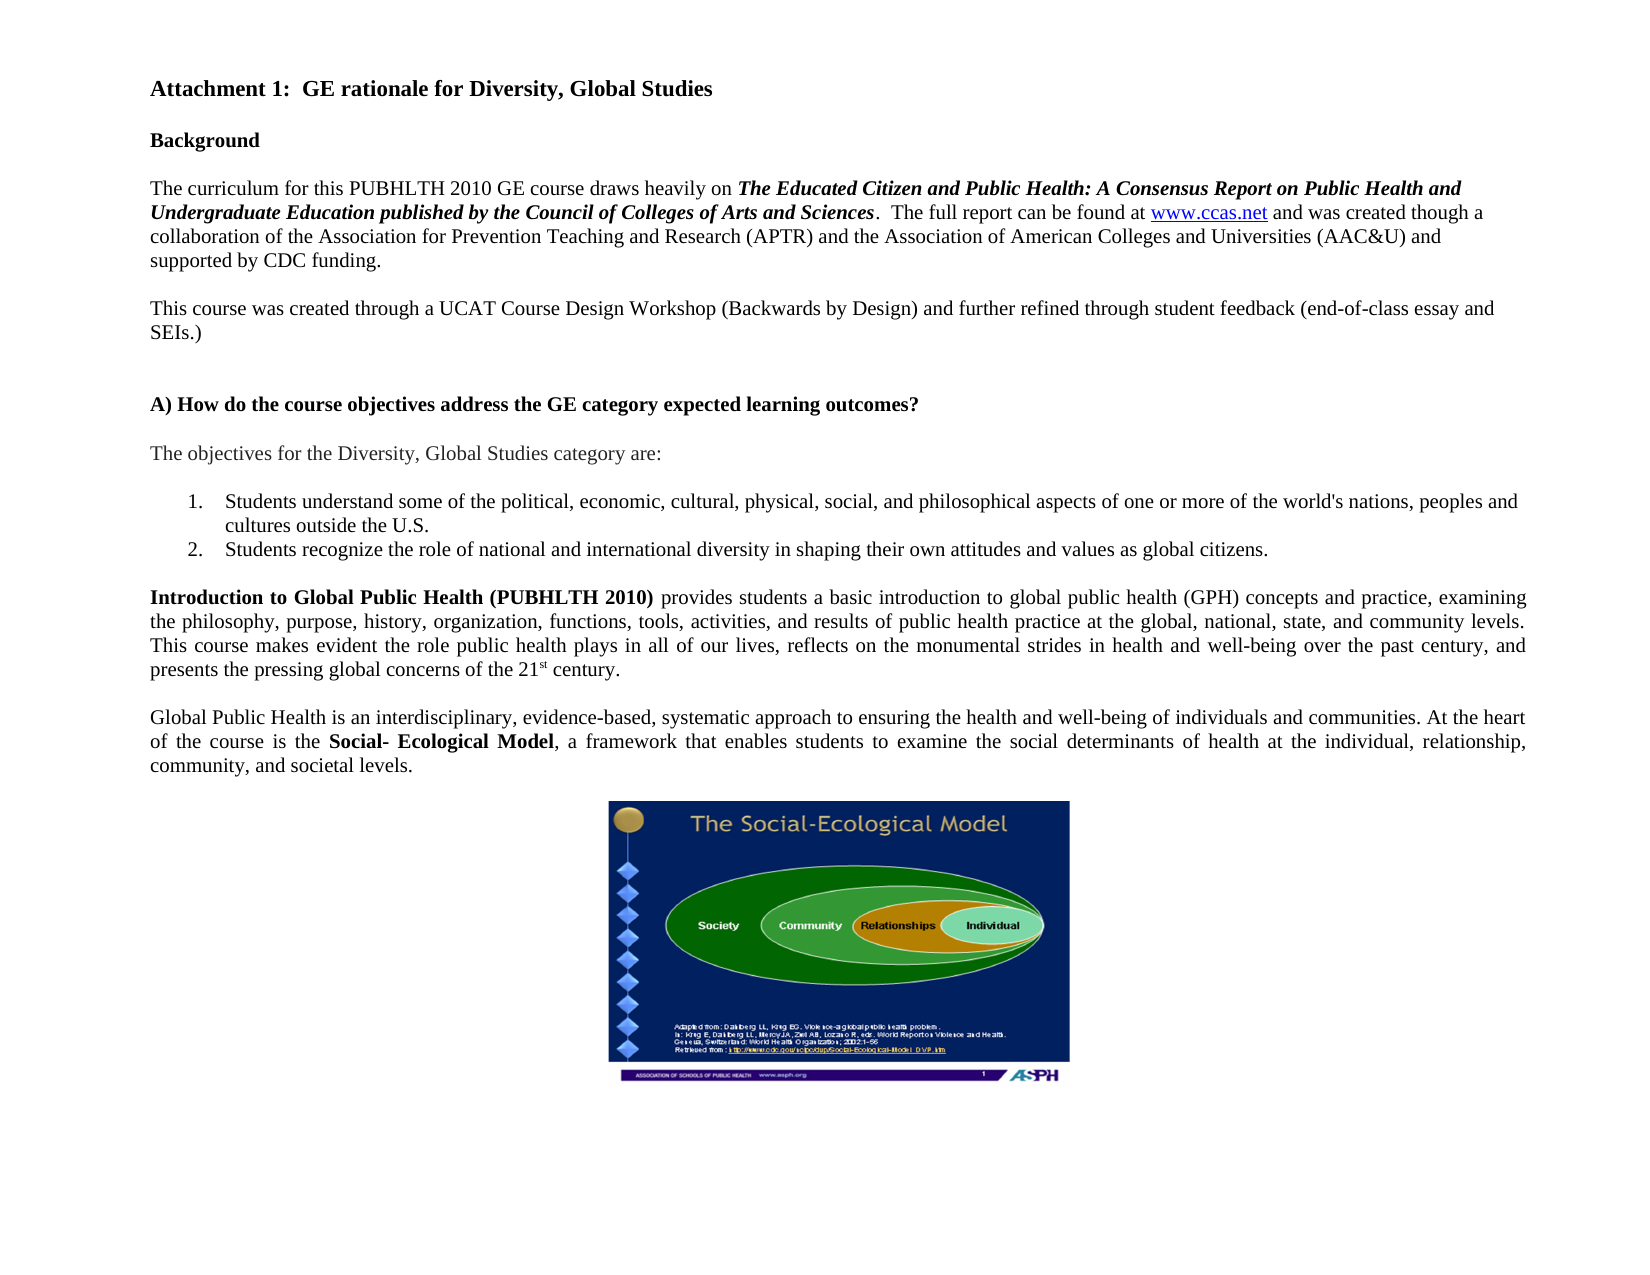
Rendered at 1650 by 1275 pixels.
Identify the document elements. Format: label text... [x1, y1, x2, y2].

text Attachment 1: GE rationale for Diversity, Global Studies [150, 75, 1528, 101]
list Students recognize the role of national and international diversity in shaping their own attitudes and values as global citizens. [187, 537, 1528, 561]
picture [608, 801, 1070, 1087]
text Introduction to Global Public Health (PUBHLTH 2010) provides students a basic introduction to global public health (GPH) concepts and practice, examining the philosophy, purpose, history, organization, functions, tools, activities, and results of public health practice at the global, national, state, and community levels. This course makes evident the role public health plays in all of our lives, reflects on the monumental strides in health and well-being over the past century, and presents the pressing global concerns of the 21st century. [150, 585, 1528, 681]
text This course was created through a UCAT Course Design Workshop (Backwards by Design) and further refined through student feedback (end-of-class essay and SEIs.) [150, 296, 1528, 344]
text A) How do the course objectives address the GE category expected learning outcomes? [150, 392, 1528, 416]
text The curriculum for this PUBHLTH 2010 GE course draws heavily on The Educated Citizen and Public Health: A Consensus Report on Public Health and Undergraduate Education published by the Council of Colleges of Arts and Sciences. The full report can be found at www.ccas.net and was created though a collaboration of the Association for Prevention Teaching and Research (APTR) and the Association of American Colleges and Universities (AAC&U) and supported by CDC funding. [150, 176, 1528, 272]
text Global Public Health is an interdisciplinary, evidence-based, systematic approach to ensuring the health and well-being of individuals and communities. At the heart of the course is the Social- Ecological Model, a framework that enables students to examine the social determinants of health at the individual, relationship, community, and societal levels. [150, 705, 1528, 777]
list Students understand some of the political, economic, cultural, physical, social, and philosophical aspects of one or more of the world's nations, peoples and cultures outside the U.S. [187, 489, 1528, 537]
text Background [150, 128, 1528, 152]
text The objectives for the Diversity, Global Studies category are: [150, 441, 1528, 464]
